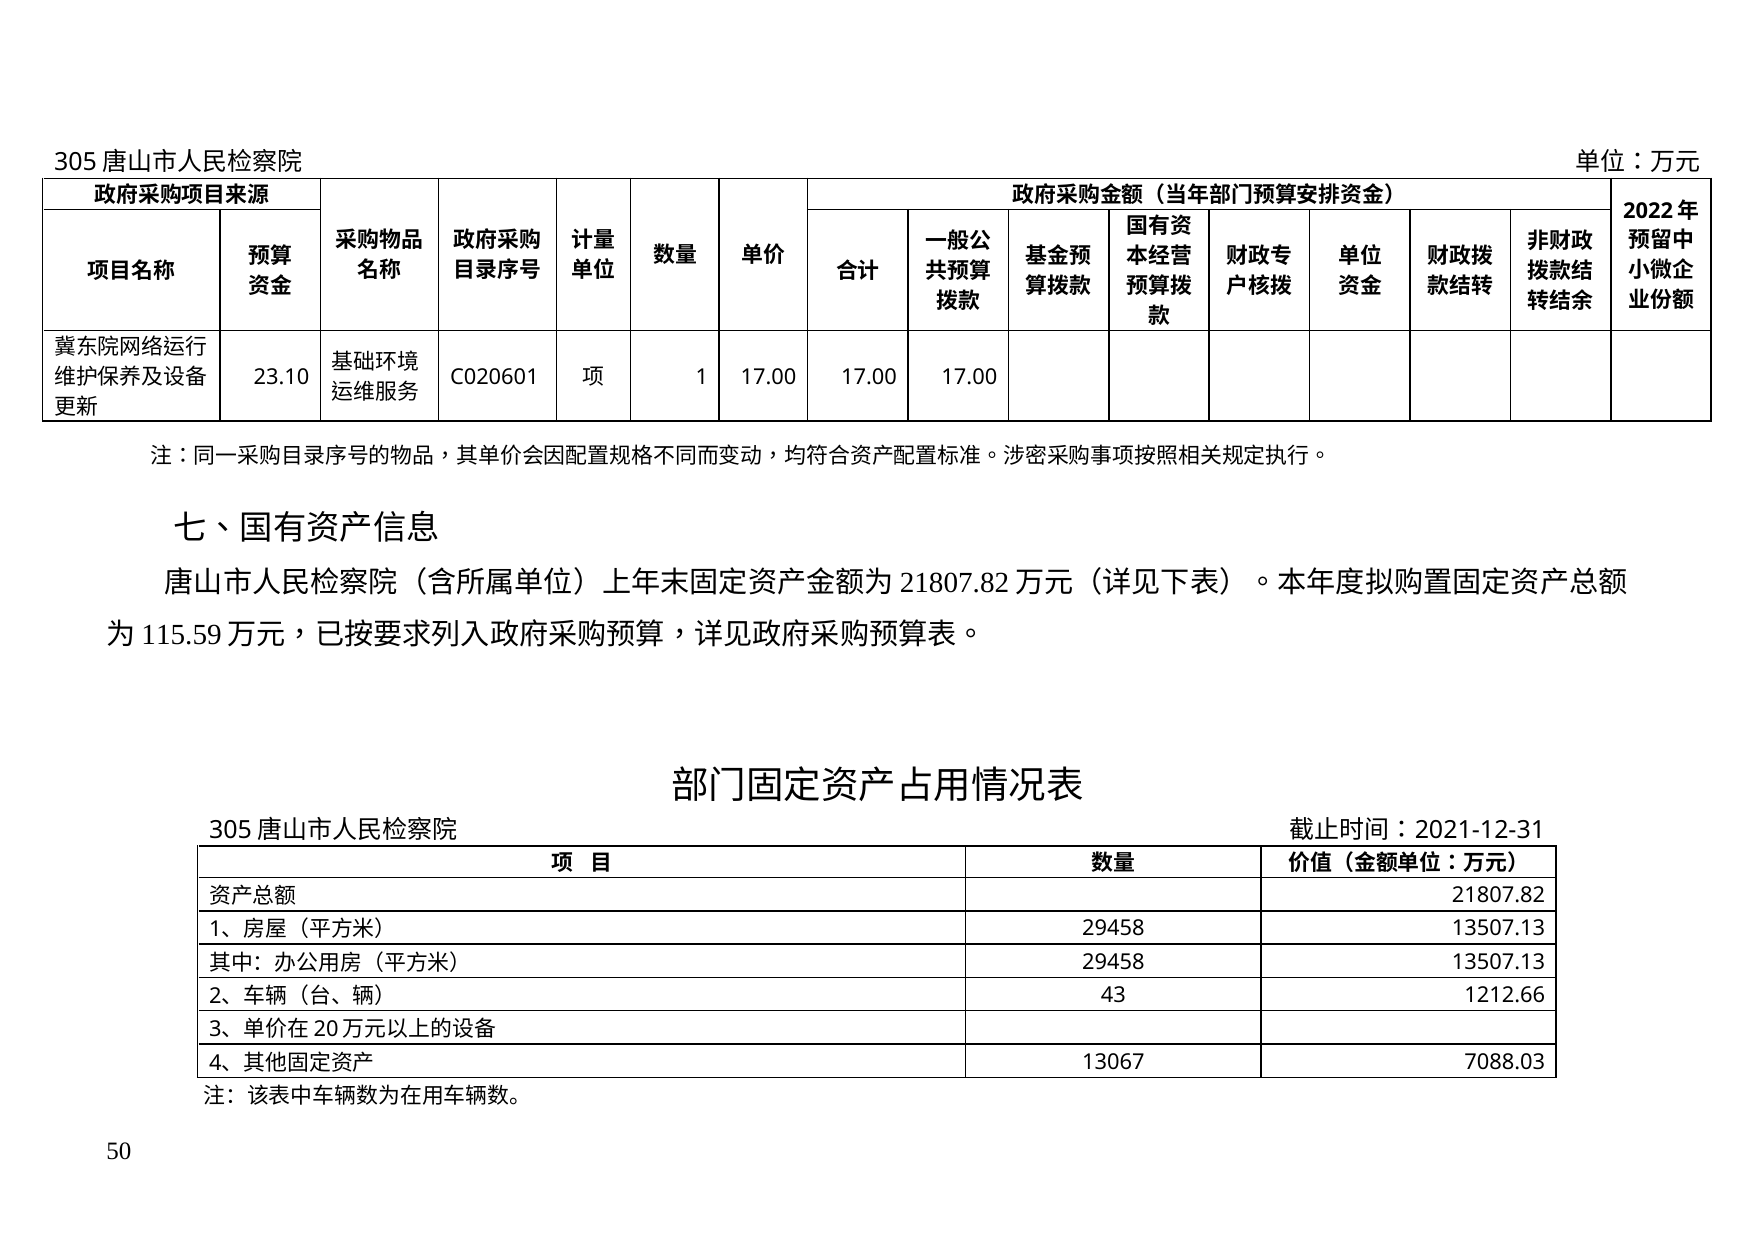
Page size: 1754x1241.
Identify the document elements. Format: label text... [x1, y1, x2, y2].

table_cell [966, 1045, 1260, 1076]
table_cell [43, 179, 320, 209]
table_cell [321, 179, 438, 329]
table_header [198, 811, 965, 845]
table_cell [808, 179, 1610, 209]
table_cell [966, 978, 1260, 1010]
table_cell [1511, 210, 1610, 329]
text 注：同一采购目录序号的物品，其单价会因配置规格不同而变动，均符合资产配置标准。涉密采购事项按照相关规定执行。 [106, 422, 1648, 474]
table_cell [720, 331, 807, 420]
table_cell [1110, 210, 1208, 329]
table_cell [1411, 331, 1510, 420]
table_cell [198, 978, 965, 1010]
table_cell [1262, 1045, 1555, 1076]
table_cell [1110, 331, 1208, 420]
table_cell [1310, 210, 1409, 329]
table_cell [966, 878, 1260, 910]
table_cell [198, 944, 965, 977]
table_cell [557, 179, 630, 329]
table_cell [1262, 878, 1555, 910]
text 部门固定资产占用情况表 [106, 759, 1648, 810]
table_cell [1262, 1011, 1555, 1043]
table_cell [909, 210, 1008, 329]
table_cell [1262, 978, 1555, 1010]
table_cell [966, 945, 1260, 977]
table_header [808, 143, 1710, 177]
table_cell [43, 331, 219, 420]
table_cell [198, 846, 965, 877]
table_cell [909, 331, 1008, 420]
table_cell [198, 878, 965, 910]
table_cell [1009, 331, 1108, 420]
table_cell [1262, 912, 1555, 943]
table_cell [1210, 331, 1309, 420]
text 唐山市人民检察院（含所属单位）上年末固定资产金额为21807.82万元（详见下表）。本年度拟购置固定资产总额为115.59万元，已按要求列入政府采购预算，详见政府采购预算表。 [106, 550, 1648, 654]
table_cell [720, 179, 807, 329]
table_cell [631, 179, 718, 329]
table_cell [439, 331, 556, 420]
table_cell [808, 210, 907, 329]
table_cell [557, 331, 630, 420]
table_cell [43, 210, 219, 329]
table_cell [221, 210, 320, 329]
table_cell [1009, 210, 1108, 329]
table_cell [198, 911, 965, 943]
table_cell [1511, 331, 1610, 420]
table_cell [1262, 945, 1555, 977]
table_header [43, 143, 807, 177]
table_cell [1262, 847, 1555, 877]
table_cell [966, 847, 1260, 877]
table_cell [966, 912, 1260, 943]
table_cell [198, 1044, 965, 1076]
text 注：该表中车辆数为在用车辆数。 [106, 1078, 1648, 1110]
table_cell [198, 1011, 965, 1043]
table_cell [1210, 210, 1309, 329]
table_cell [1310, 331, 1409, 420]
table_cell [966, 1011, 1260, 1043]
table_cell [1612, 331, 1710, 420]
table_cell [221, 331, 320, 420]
text 七、国有资产信息 [106, 504, 1648, 549]
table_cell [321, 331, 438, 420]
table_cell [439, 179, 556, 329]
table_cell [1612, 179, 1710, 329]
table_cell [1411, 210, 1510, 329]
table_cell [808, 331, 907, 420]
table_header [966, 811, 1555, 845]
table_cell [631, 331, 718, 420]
